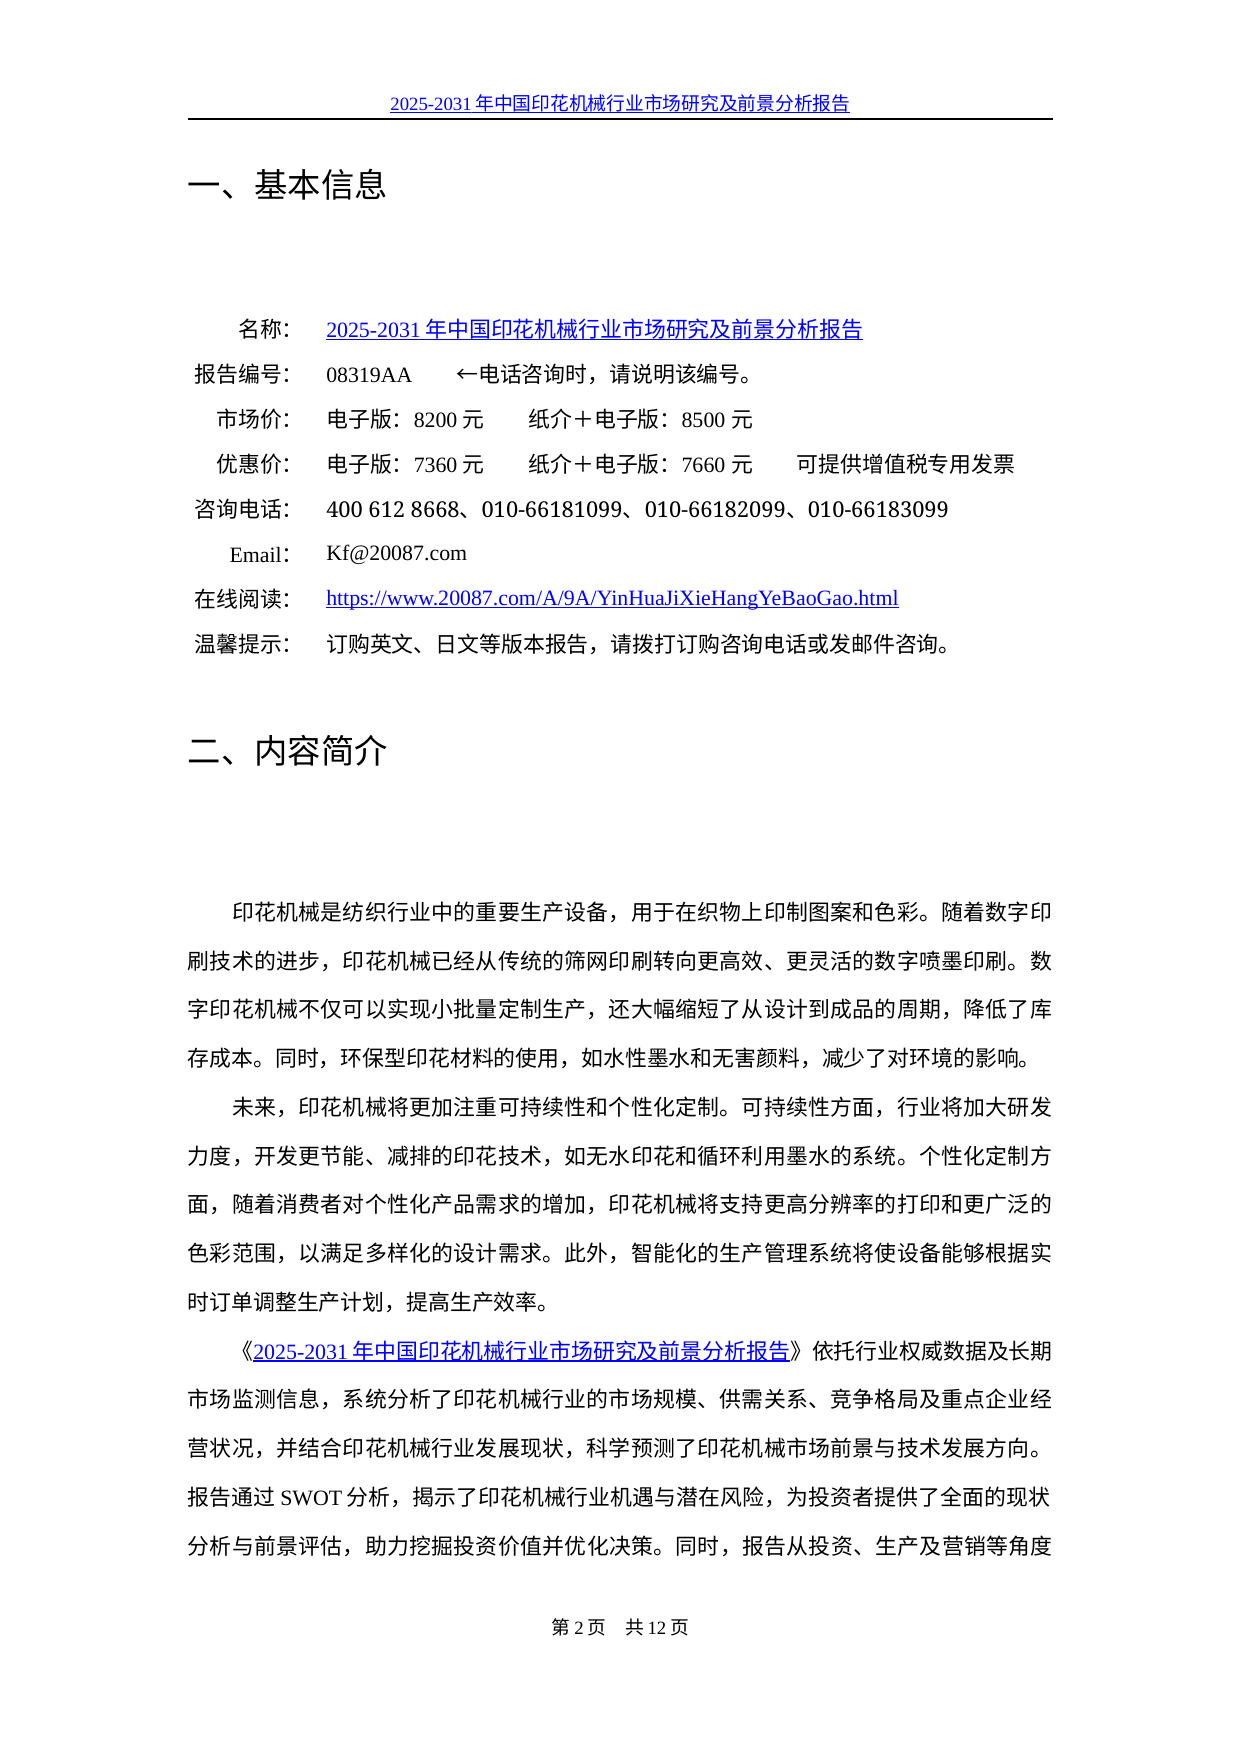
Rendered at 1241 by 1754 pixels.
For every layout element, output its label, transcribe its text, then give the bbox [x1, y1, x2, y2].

table_cell 优惠价： [167, 447, 315, 492]
table_cell 08319AA ←电话咨询时，请说明该编号。 [315, 357, 1073, 402]
table_cell 订购英文、日文等版本报告，请拨打订购咨询电话或发邮件咨询。 [315, 627, 1073, 672]
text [187, 894, 1053, 1561]
table_cell 市场价： [167, 402, 315, 447]
table_cell 电子版：7360 元 纸介＋电子版：7660 元 可提供增值税专用发票 [315, 447, 1073, 492]
table_cell 电子版：8200 元 纸介＋电子版：8500 元 [315, 402, 1073, 447]
table_header 2025-2031年中国印花机械行业市场研究及前景分析报告 [315, 312, 1073, 357]
table_cell 报告编号： [167, 357, 315, 402]
table_cell 咨询电话： [167, 492, 315, 537]
table_cell 在线阅读： [167, 582, 315, 627]
table_cell Kf@20087.com [315, 537, 1073, 582]
table_cell 温馨提示： [167, 627, 315, 672]
title 二、内容简介 [187, 717, 1053, 782]
table_cell [315, 582, 1073, 627]
table_cell 400 612 8668、010-66181099、010-66182099、010-66183099 [315, 492, 1073, 537]
table_header 名称： [167, 312, 315, 357]
table_cell Email： [167, 537, 315, 582]
title 一、基本信息 [187, 150, 1053, 215]
